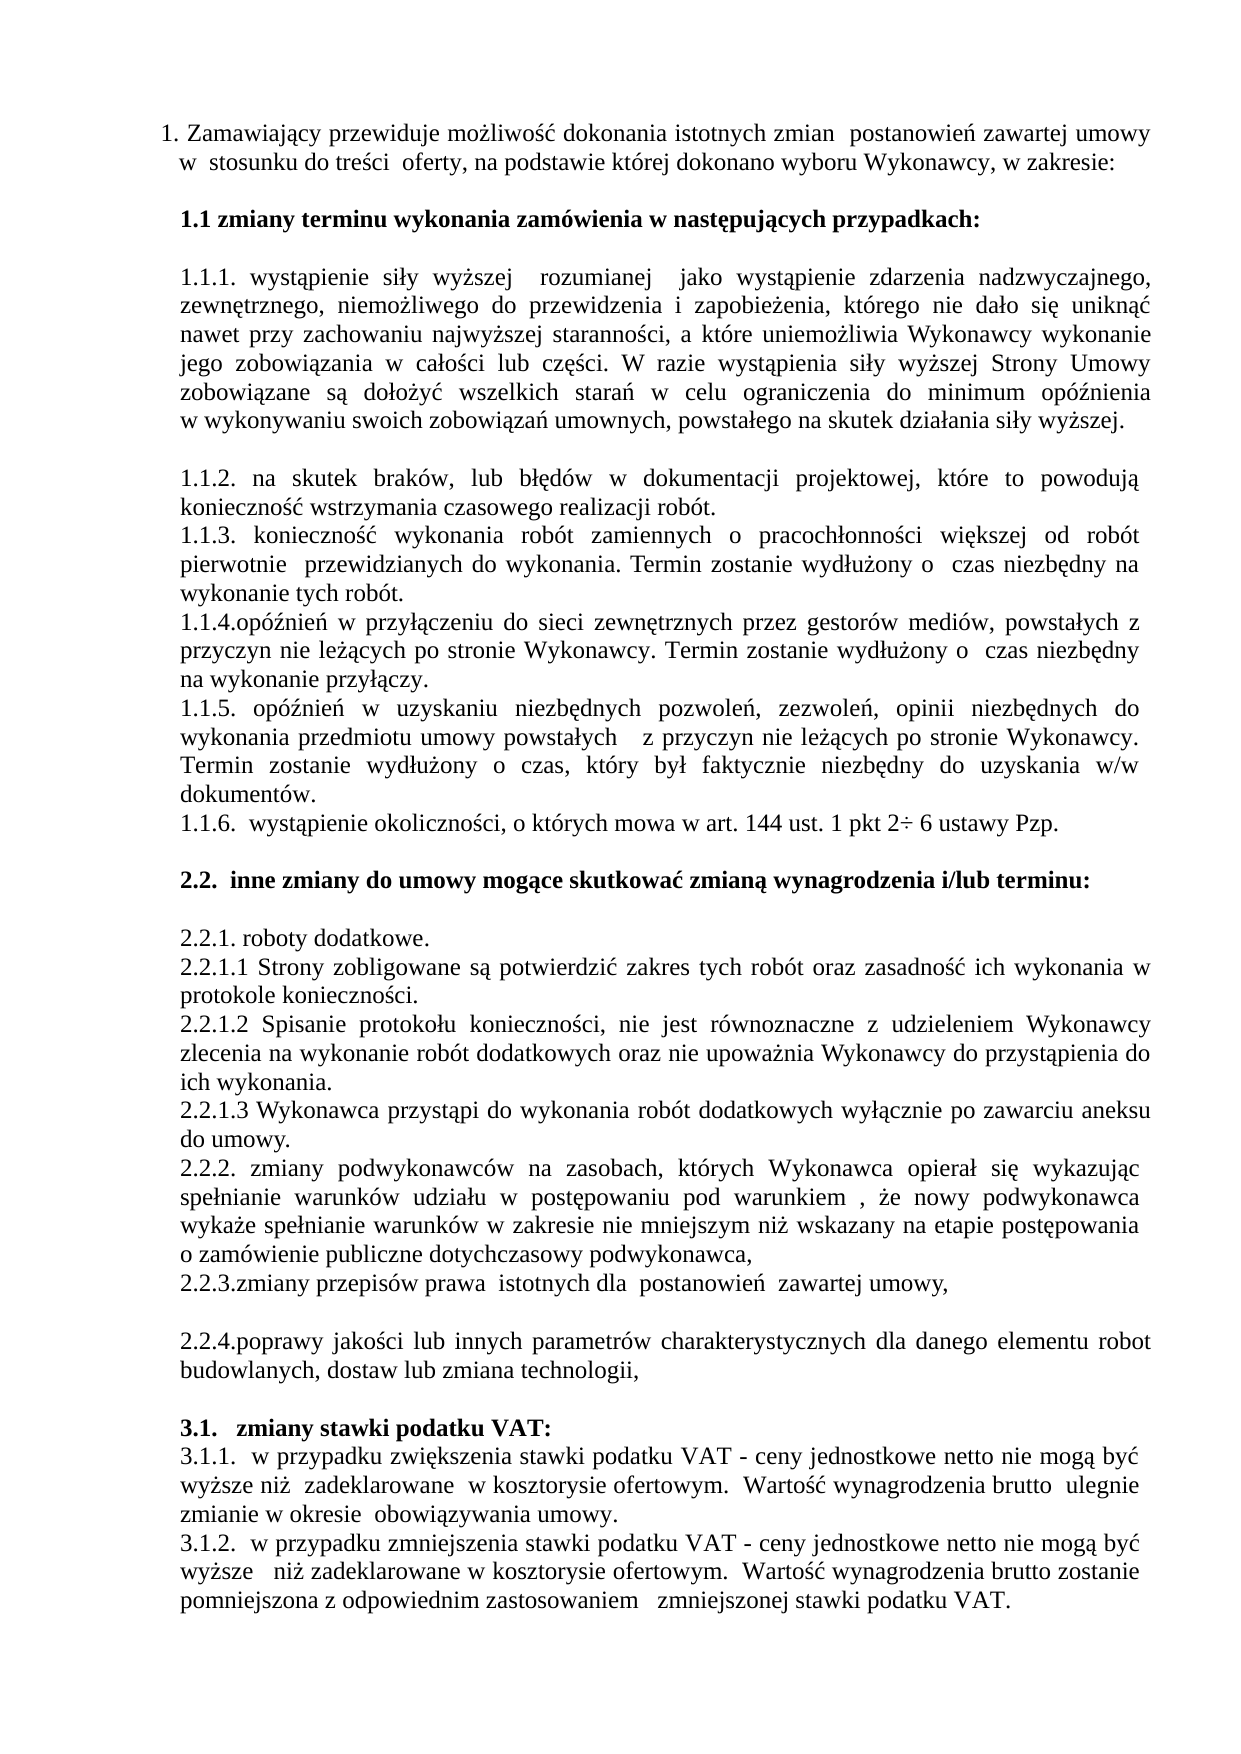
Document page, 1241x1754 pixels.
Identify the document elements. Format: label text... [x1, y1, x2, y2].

text 1.1.5. opóźnień w uzyskaniu niezbędnych pozwoleń, zezwoleń, opinii niezbędnych do wykonania przedmiotu umowy powstałych z przyczyn nie leżących po stronie Wykonawcy. Termin zostanie wydłużony o czas, który był faktycznie niezbędny do uzyskania w/w dokumentów. [180, 693, 1140, 808]
text 1.1.3. konieczność wykonania robót zamiennych o pracochłonności większej od robót pierwotnie przewidzianych do wykonania. Termin zostanie wydłużony o czas niezbędny na wykonanie tych robót. [180, 521, 1140, 607]
text 3.1.1. w przypadku zwiększenia stawki podatku VAT - ceny jednostkowe netto nie mogą być wyższe niż zadeklarowane w kosztorysie ofertowym. Wartość wynagrodzenia brutto ulegnie zmianie w okresie obowiązywania umowy. [180, 1441, 1141, 1528]
text 2.2.1.3 Wykonawca przystąpi do wykonania robót dodatkowych wyłącznie po zawarciu aneksu do umowy. [180, 1096, 1152, 1153]
text 1.1 zmiany terminu wykonania zamówienia w następujących przypadkach: [180, 204, 1152, 233]
text 2.2.1.2 Spisanie protokołu konieczności, nie jest równoznaczne z udzieleniem Wykonawcy zlecenia na wykonanie robót dodatkowych oraz nie upoważnia Wykonawcy do przystąpienia do ich wykonania. [180, 1009, 1152, 1096]
text 3.1.2. w przypadku zmniejszenia stawki podatku VAT - ceny jednostkowe netto nie mogą być wyższe niż zadeklarowane w kosztorysie ofertowym. Wartość wynagrodzenia brutto zostanie pomniejszona z odpowiednim zastosowaniem zmniejszonej stawki podatku VAT. [180, 1528, 1141, 1614]
text 2.2.3.zmiany przepisów prawa istotnych dla postanowień zawartej umowy, [180, 1268, 1152, 1297]
text 2.2.1. roboty dodatkowe. [180, 923, 1152, 952]
text 1.1.2. na skutek braków, lub błędów w dokumentacji projektowej, które to powodują konieczność wstrzymania czasowego realizacji robót. [180, 463, 1140, 521]
text 1. Zamawiający przewiduje możliwość dokonania istotnych zmian postanowień zawartej umowy w stosunku do treści oferty, na podstawie której dokonano wyboru Wykonawcy, w zakresie: [123, 118, 1152, 176]
text 2.2.4.poprawy jakości lub innych parametrów charakterystycznych dla danego elementu robot budowlanych, dostaw lub zmiana technologii, [180, 1326, 1152, 1383]
text 3.1. zmiany stawki podatku VAT: [180, 1413, 1141, 1441]
text 1.1.6. wystąpienie okoliczności, o których mowa w art. 144 ust. 1 pkt 2÷ 6 ustawy Pzp. [180, 808, 1140, 837]
text 2.2. inne zmiany do umowy mogące skutkować zmianą wynagrodzenia i/lub terminu: [180, 866, 1152, 894]
text 1.1.1. wystąpienie siły wyższej rozumianej jako wystąpienie zdarzenia nadzwyczajnego, zewnętrznego, niemożliwego do przewidzenia i zapobieżenia, którego nie dało się uniknąć nawet przy zachowaniu najwyższej staranności, a które uniemożliwia Wykonawcy wykonanie jego zobowiązania w całości lub części. W razie wystąpienia siły wyższej Strony Umowy zobowiązane są dołożyć wszelkich starań w celu ograniczenia do minimum opóźnienia w wykonywaniu swoich zobowiązań umownych, powstałego na skutek działania siły wyższej. [180, 262, 1152, 434]
text 2.2.1.1 Strony zobligowane są potwierdzić zakres tych robót oraz zasadność ich wykonania w protokole konieczności. [180, 952, 1152, 1009]
text 1.1.4.opóźnień w przyłączeniu do sieci zewnętrznych przez gestorów mediów, powstałych z przyczyn nie leżących po stronie Wykonawcy. Termin zostanie wydłużony o czas niezbędny na wykonanie przyłączy. [180, 607, 1140, 693]
text 2.2.2. zmiany podwykonawców na zasobach, których Wykonawca opierał się wykazując spełnianie warunków udziału w postępowaniu pod warunkiem , że nowy podwykonawca wykaże spełnianie warunków w zakresie nie mniejszym niż wskazany na etapie postępowania o zamówienie publiczne dotychczasowy podwykonawca, [180, 1153, 1140, 1268]
